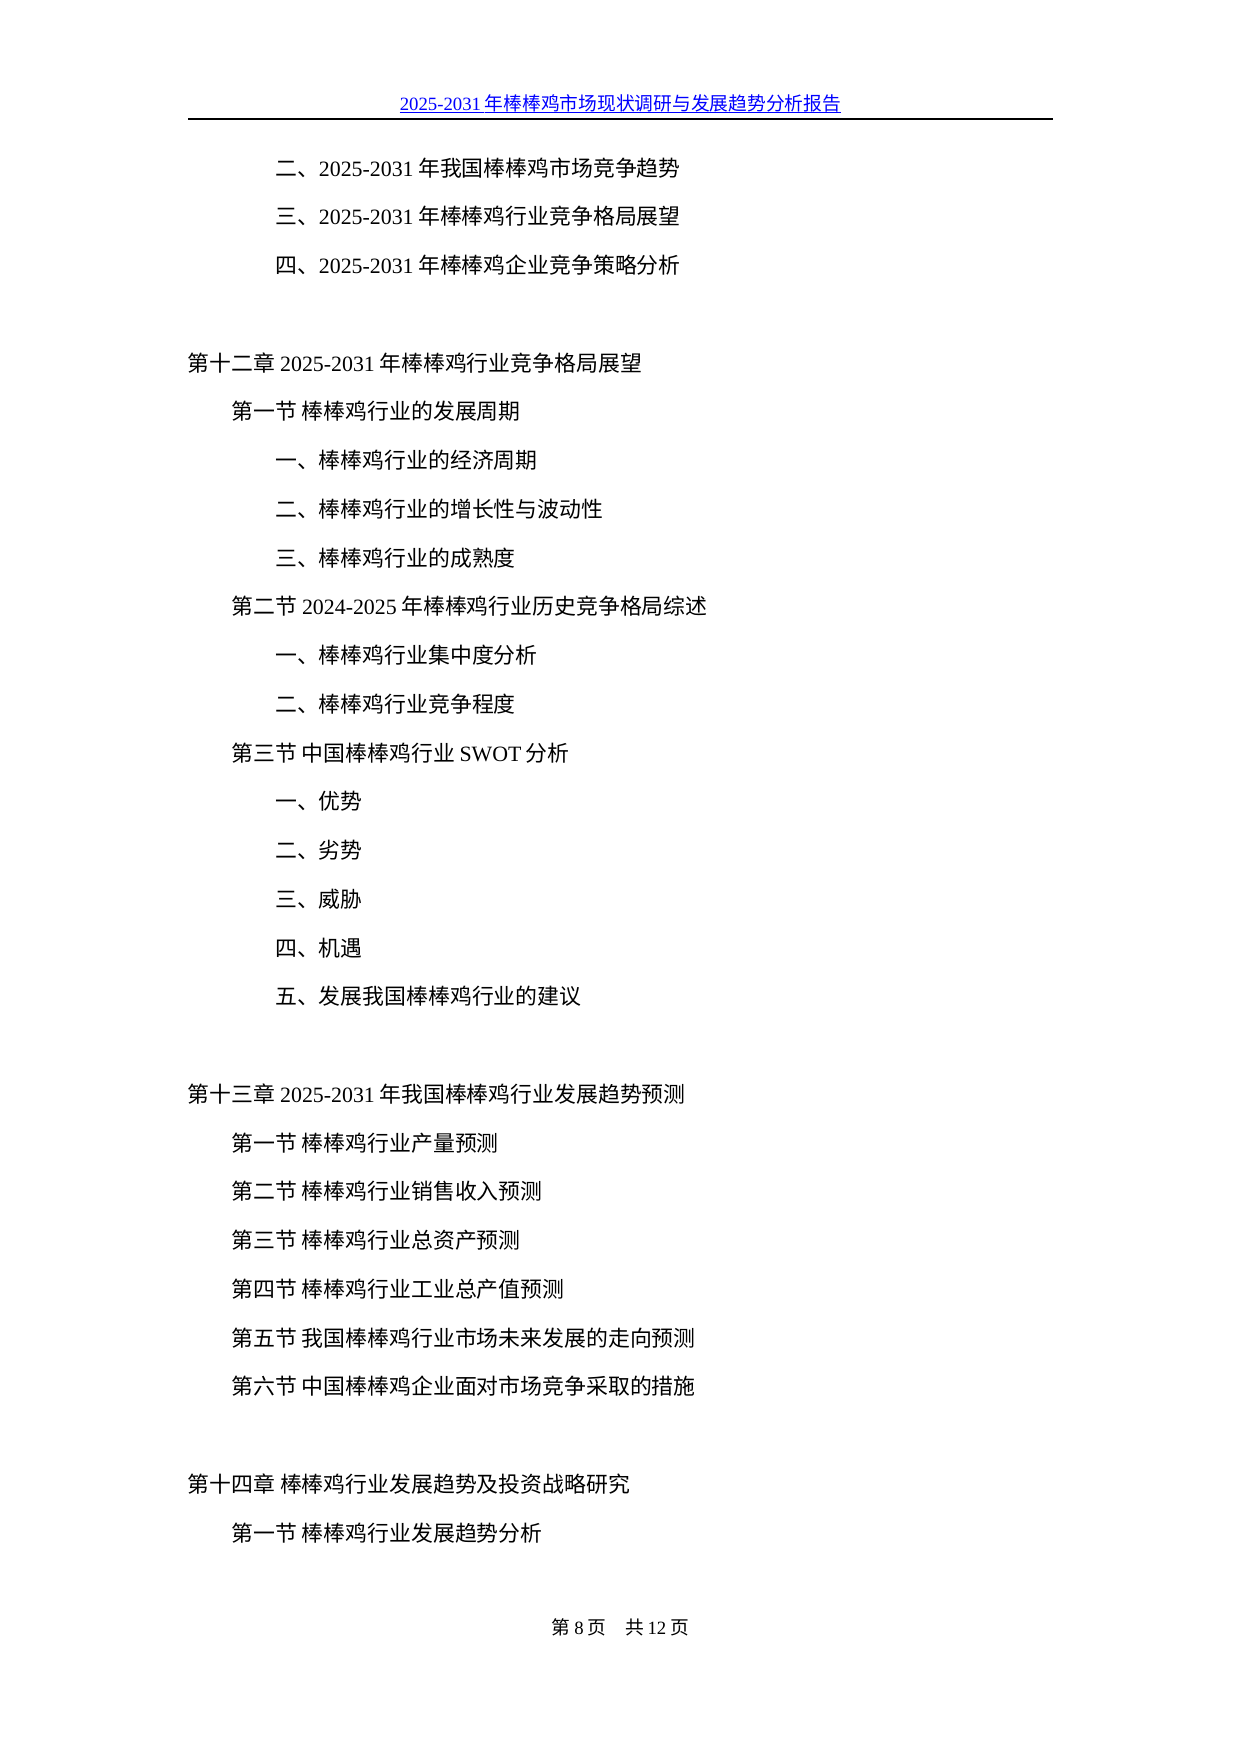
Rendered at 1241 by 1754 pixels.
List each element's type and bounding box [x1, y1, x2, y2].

text [187, 150, 1053, 1548]
